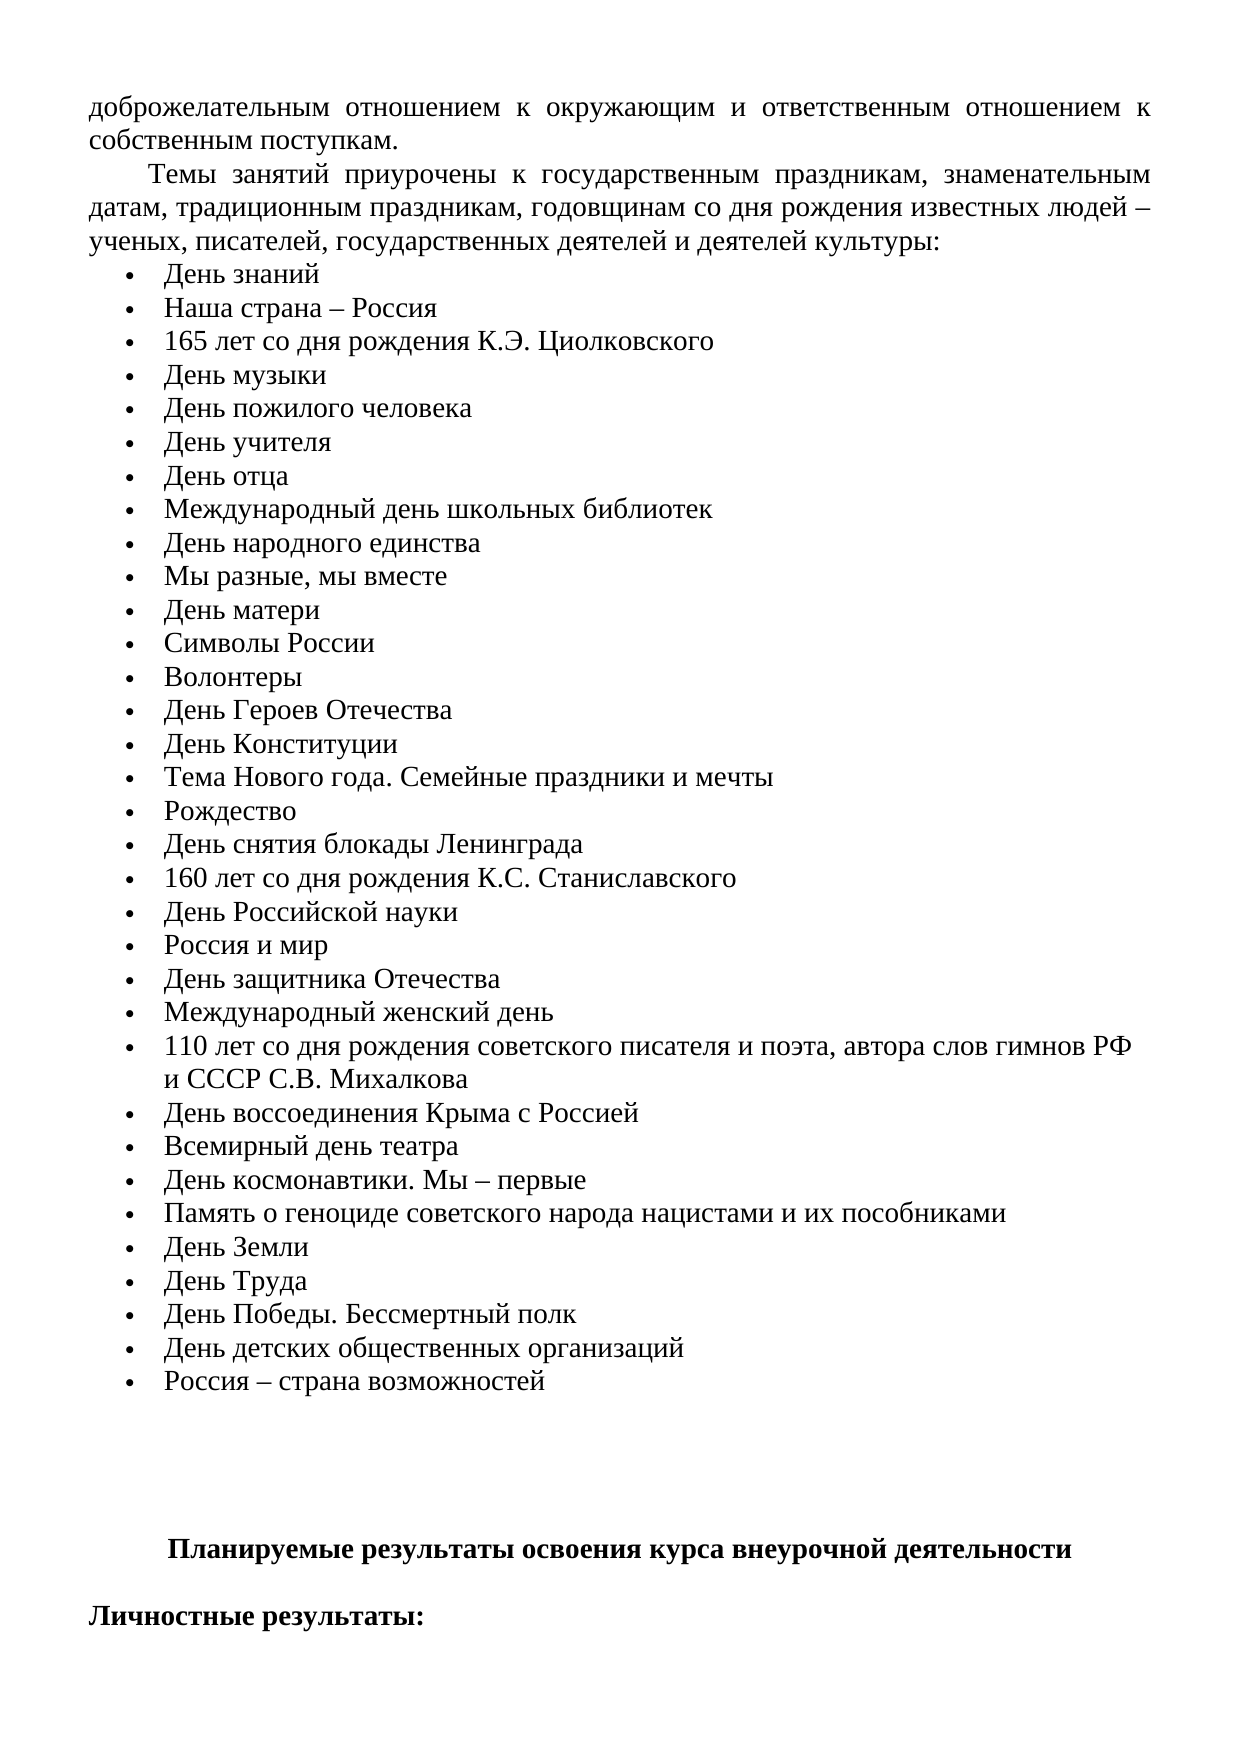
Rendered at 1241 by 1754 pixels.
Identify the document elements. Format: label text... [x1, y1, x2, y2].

list День музыки [126, 357, 1152, 391]
list 160 лет со дня рождения К.С. Станиславского [126, 860, 1152, 894]
list День знаний [126, 256, 1152, 290]
list День Земли [126, 1229, 1152, 1263]
list День воссоединения Крыма с Россией [126, 1095, 1152, 1128]
list День детских общественных организаций [126, 1330, 1152, 1363]
list День снятия блокады Ленинграда [126, 827, 1152, 860]
list День учителя [126, 424, 1152, 458]
list День Российской науки [126, 894, 1152, 927]
list Тема Нового года. Семейные праздники и мечты [126, 759, 1152, 793]
list День Героев Отечества [126, 692, 1152, 726]
list День пожилого человека [126, 391, 1152, 424]
text Темы занятий приурочены к государственным праздникам, знаменательным датам, традиционным праздникам, годовщинам со дня рождения известных людей – ученых, писателей, государственных деятелей и деятелей культуры: [89, 156, 1152, 256]
list Международный день школьных библиотек [126, 491, 1152, 525]
list Россия и мир [126, 927, 1152, 961]
text Личностные результаты: [89, 1598, 1152, 1632]
list День отца [126, 458, 1152, 491]
list День Конституции [126, 726, 1152, 759]
list 110 лет со дня рождения советского писателя и поэта, автора слов гимнов РФ и СССР С.В. Михалкова [126, 1028, 1152, 1095]
list Символы России [126, 625, 1152, 659]
list Наша страна – Россия [126, 290, 1152, 323]
list Волонтеры [126, 659, 1152, 692]
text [89, 89, 1152, 156]
list Россия – страна возможностей [126, 1363, 1152, 1397]
text Планируемые результаты освоения курса внеурочной деятельности [89, 1531, 1152, 1564]
list Рождество [126, 793, 1152, 827]
list День космонавтики. Мы – первые [126, 1162, 1152, 1196]
list Память о геноциде советского народа нацистами и их пособниками [126, 1196, 1152, 1229]
list День защитника Отечества [126, 961, 1152, 994]
list День Победы. Бессмертный полк [126, 1296, 1152, 1330]
list День матери [126, 592, 1152, 625]
list 165 лет со дня рождения К.Э. Циолковского [126, 323, 1152, 357]
list День народного единства [126, 525, 1152, 558]
list Международный женский день [126, 994, 1152, 1028]
list Мы разные, мы вместе [126, 558, 1152, 592]
list День Труда [126, 1263, 1152, 1296]
list Всемирный день театра [126, 1128, 1152, 1162]
